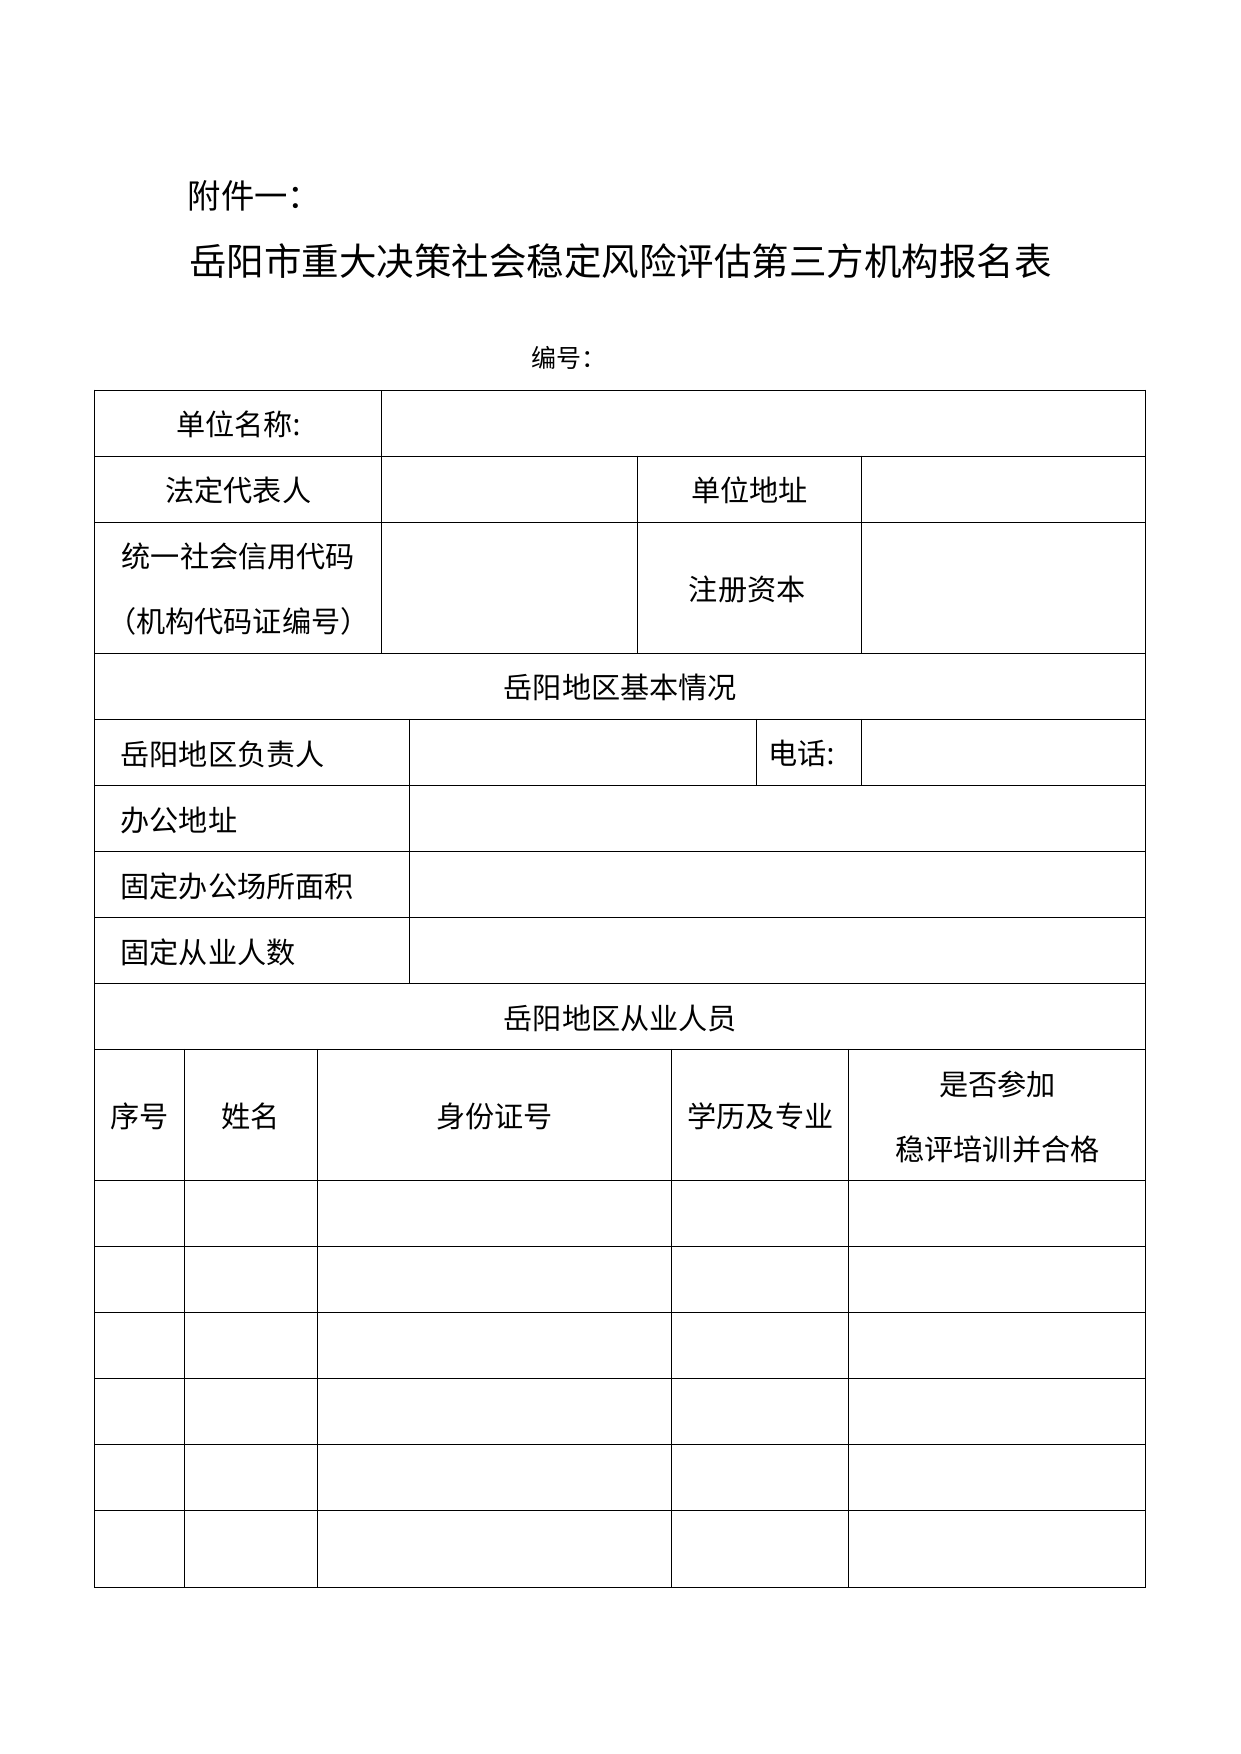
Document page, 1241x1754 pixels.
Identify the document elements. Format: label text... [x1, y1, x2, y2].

text 岳阳市重大决策社会稳定风险评估第三方机构报名表 [187, 227, 1053, 292]
table_cell 是否参加 稳评培训并合格 [849, 1050, 1145, 1180]
table_cell 序号 [95, 1050, 184, 1180]
table_cell 岳阳地区从业人员 [95, 984, 1145, 1049]
table_cell [382, 457, 637, 522]
table_cell [185, 1379, 317, 1444]
table_cell [95, 1313, 184, 1378]
table_cell [849, 1247, 1145, 1312]
table_cell [185, 1181, 317, 1246]
table_cell [185, 1247, 317, 1312]
table_cell 固定从业人数 [95, 918, 409, 983]
table_cell [849, 1313, 1145, 1378]
table_cell 姓名 [185, 1050, 317, 1180]
table_cell [95, 1247, 184, 1312]
table_cell 办公地址 [95, 786, 409, 851]
table_cell [410, 786, 1145, 851]
table_cell [410, 720, 756, 785]
table_cell [672, 1511, 848, 1587]
table_cell 岳阳地区基本情况 [95, 654, 1145, 719]
table_cell 统一社会信用代码 （机构代码证编号） [95, 523, 381, 653]
table_cell [95, 1379, 184, 1444]
table_cell 法定代表人 [95, 457, 381, 522]
table_cell [849, 1445, 1145, 1510]
table_cell [318, 1445, 671, 1510]
table_cell [849, 1379, 1145, 1444]
table_cell [318, 1247, 671, 1312]
table_cell [318, 1379, 671, 1444]
text 附件一： [187, 162, 1053, 227]
table_cell [672, 1247, 848, 1312]
table_cell [672, 1445, 848, 1510]
table_cell [849, 1181, 1145, 1246]
table_cell 固定办公场所面积 [95, 852, 409, 917]
table_cell 学历及专业 [672, 1050, 848, 1180]
table_cell 注册资本 [638, 523, 861, 653]
table_cell [862, 720, 1145, 785]
table_cell [185, 1313, 317, 1378]
table_cell [95, 1181, 184, 1246]
table_cell [862, 457, 1145, 522]
table_cell [849, 1511, 1145, 1587]
table_cell 岳阳地区负责人 [95, 720, 409, 785]
table_cell [185, 1511, 317, 1587]
table_header 单位名称: [95, 391, 381, 456]
table_cell [672, 1379, 848, 1444]
table_cell [318, 1181, 671, 1246]
table_cell [410, 918, 1145, 983]
table_cell [410, 852, 1145, 917]
table_cell 电话: [757, 720, 861, 785]
table_cell 身份证号 [318, 1050, 671, 1180]
table_cell [318, 1511, 671, 1587]
table_cell [95, 1511, 184, 1587]
table_cell [672, 1313, 848, 1378]
text 编号： [187, 324, 1053, 389]
table_cell [185, 1445, 317, 1510]
table_cell [862, 523, 1145, 653]
table_cell [382, 523, 637, 653]
table_cell 单位地址 [638, 457, 861, 522]
table_cell [672, 1181, 848, 1246]
table_header [382, 391, 1145, 456]
table_cell [95, 1445, 184, 1510]
table_cell [318, 1313, 671, 1378]
